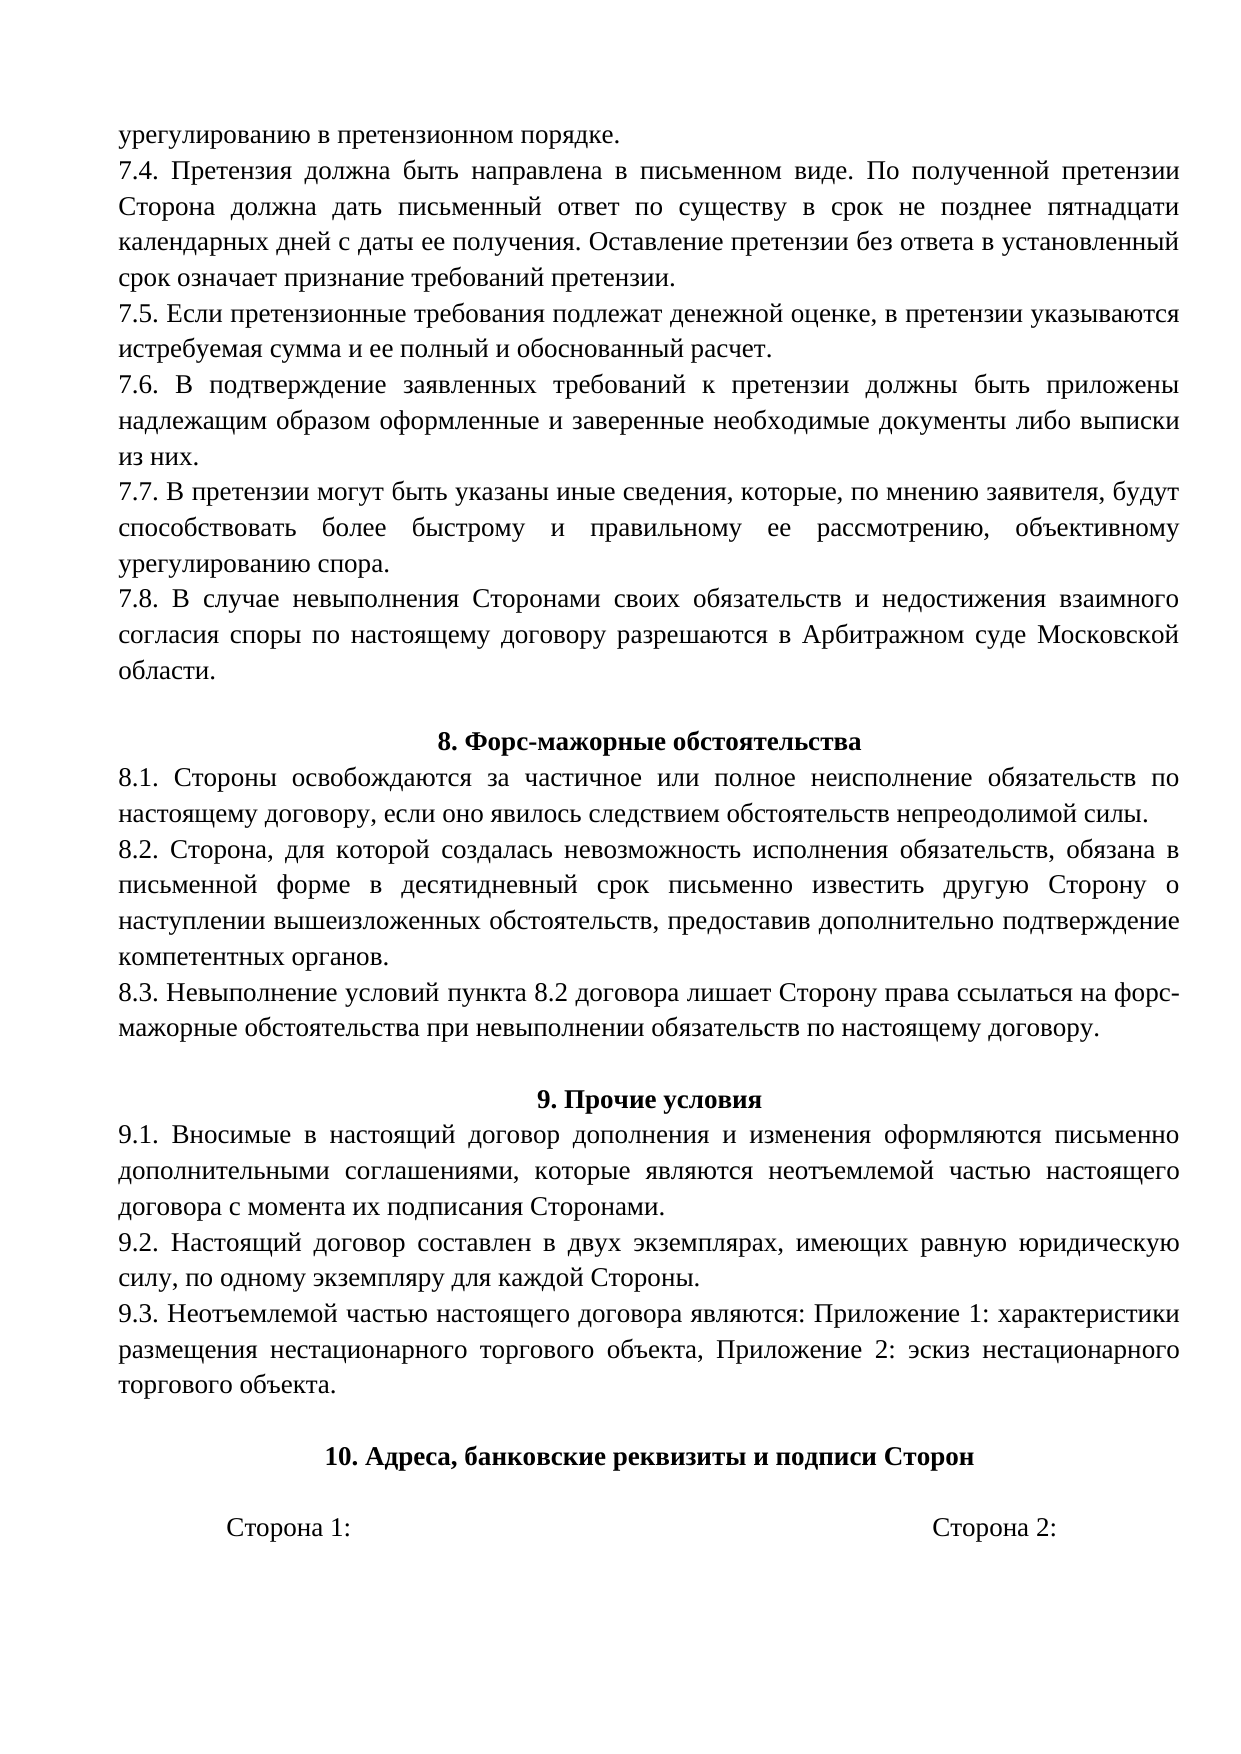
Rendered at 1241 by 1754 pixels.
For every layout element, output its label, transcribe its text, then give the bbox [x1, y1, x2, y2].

text 8.3. Невыполнение условий пункта 8.2 договора лишает Сторону права ссылаться на форс-мажорные обстоятельства при невыполнении обязательств по настоящему договору. [118, 976, 1181, 1042]
text 8.2. Сторона, для которой создалась невозможность исполнения обязательств, обязана в письменной форме в десятидневный срок письменно известить другую Сторону о наступлении вышеизложенных обстоятельств, предоставив дополнительно подтверждение компетентных органов. [118, 833, 1181, 971]
text Сторона 1: Сторона 2: [118, 1512, 1181, 1543]
text 7.8. В случае невыполнения Сторонами своих обязательств и недостижения взаимного согласия споры по настоящему договору разрешаются в Арбитражном суде Московской области. [118, 583, 1181, 685]
text 7.6. В подтверждение заявленных требований к претензии должны быть приложены надлежащим образом оформленные и заверенные необходимые документы либо выписки из них. [118, 368, 1181, 471]
text 8.1. Стороны освобождаются за частичное или полное неисполнение обязательств по настоящему договору, если оно явилось следствием обстоятельств непреодолимой силы. [118, 761, 1181, 828]
text 9.2. Настоящий договор составлен в двух экземплярах, имеющих равную юридическую силу, по одному экземпляру для каждой Стороны. [118, 1226, 1181, 1293]
text 9. Прочие условия [118, 1083, 1181, 1114]
text 10. Адреса, банковские реквизиты и подписи Сторон [118, 1440, 1181, 1471]
text 8. Форс-мажорные обстоятельства [118, 726, 1181, 757]
text 7.5. Если претензионные требования подлежат денежной оценке, в претензии указываются истребуемая сумма и ее полный и обоснованный расчет. [118, 297, 1181, 364]
text 9.1. Вносимые в настоящий договор дополнения и изменения оформляются письменно дополнительными соглашениями, которые являются неотъемлемой частью настоящего договора с момента их подписания Сторонами. [118, 1118, 1181, 1221]
text 9.3. Неотъемлемой частью настоящего договора являются: Приложение 1: характеристики размещения нестационарного торгового объекта, Приложение 2: эскиз нестационарного торгового объекта. [118, 1297, 1181, 1400]
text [118, 118, 1181, 149]
text 7.4. Претензия должна быть направлена в письменном виде. По полученной претензии Сторона должна дать письменный ответ по существу в срок не позднее пятнадцати календарных дней с даты ее получения. Оставление претензии без ответа в установленный срок означает признание требований претензии. [118, 154, 1181, 292]
text 7.7. В претензии могут быть указаны иные сведения, которые, по мнению заявителя, будут способствовать более быстрому и правильному ее рассмотрению, объективному урегулированию спора. [118, 475, 1181, 578]
